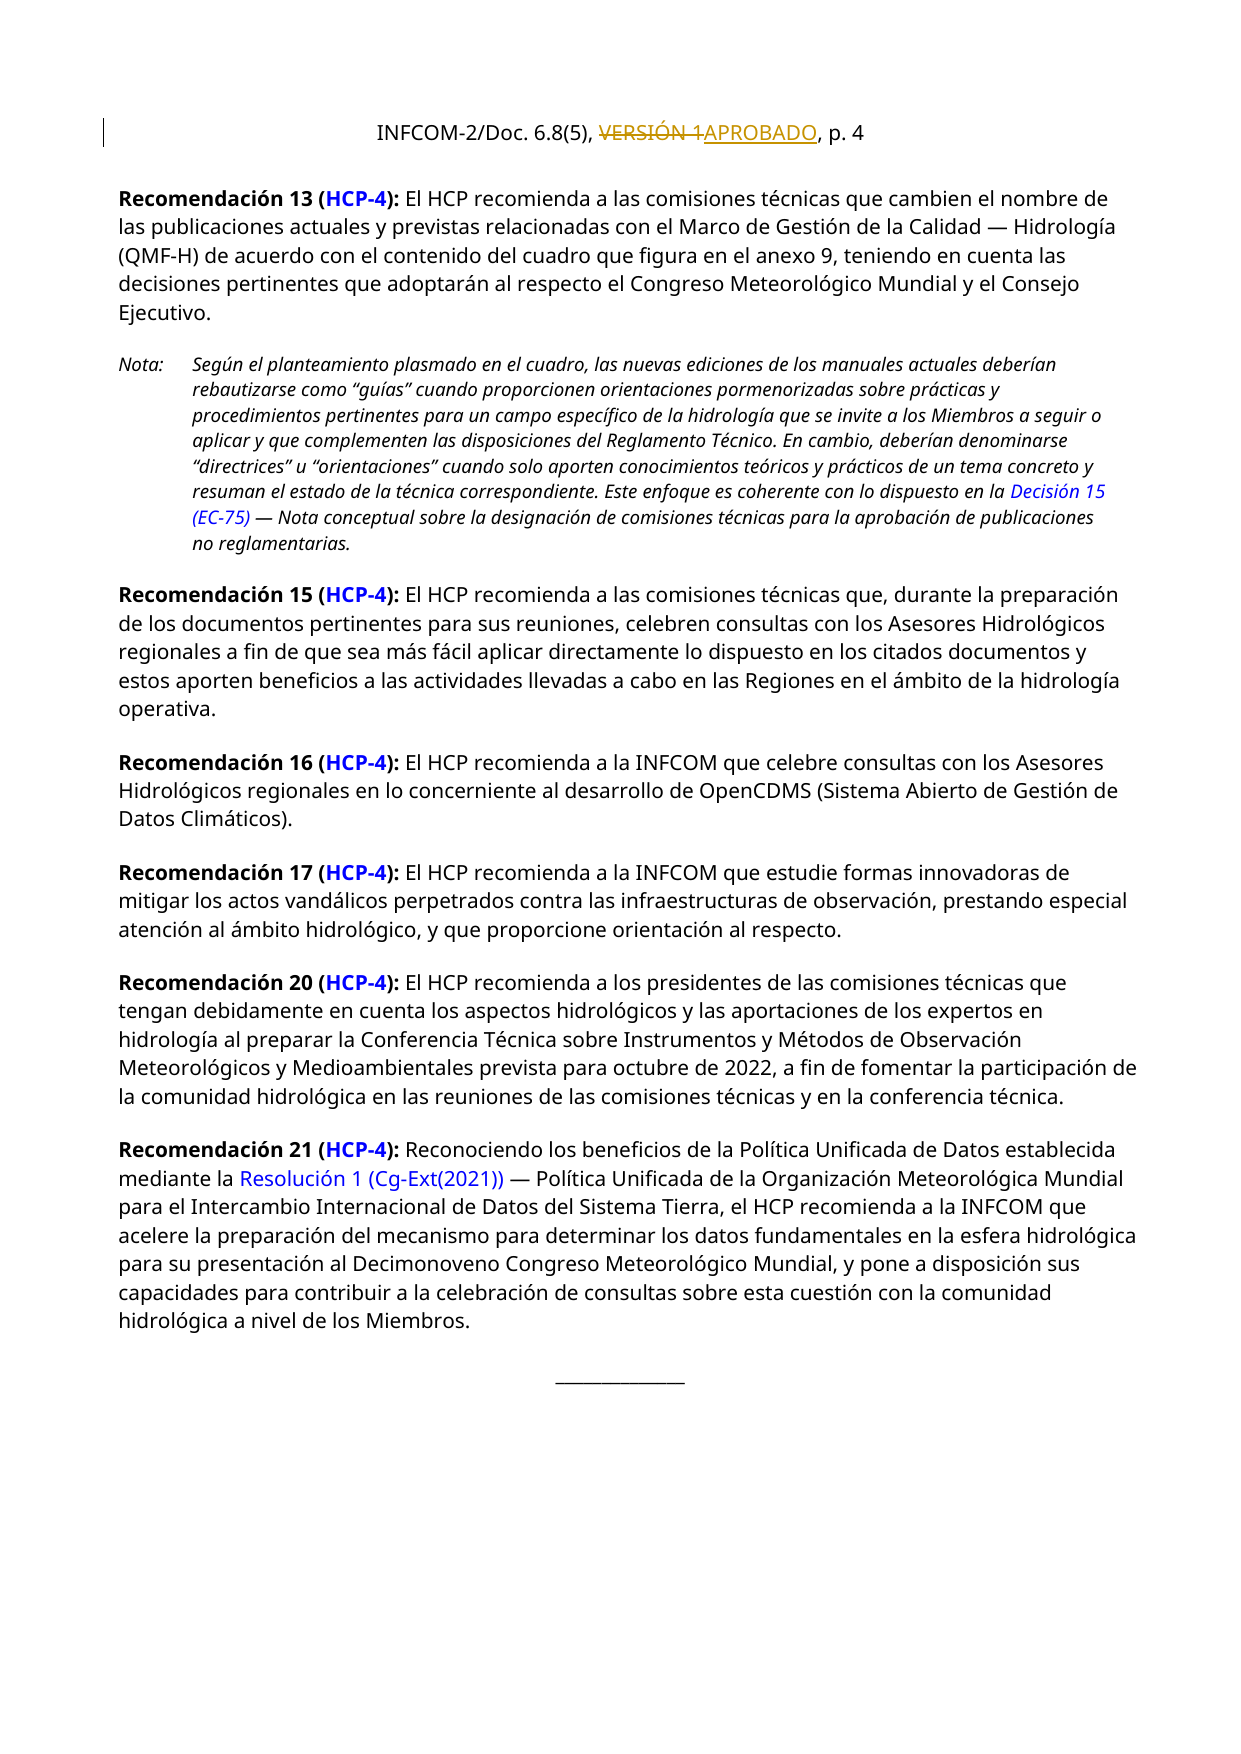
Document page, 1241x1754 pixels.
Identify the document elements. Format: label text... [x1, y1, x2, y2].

text Recomendación 20 (HCP-4): El HCP recomienda a los presidentes de las comisiones técnicas que tengan debidamente en cuenta los aspectos hidrológicos y las aportaciones de los expertos en hidrología al preparar la Conferencia Técnica sobre Instrumentos y Métodos de Observación Meteorológicos y Medioambientales prevista para octubre de 2022, a fin de fomentar la participación de la comunidad hidrológica en las reuniones de las comisiones técnicas y en la conferencia técnica. [118, 968, 1140, 1110]
text Recomendación 16 (HCP-4): El HCP recomienda a la INFCOM que celebre consultas con los Asesores Hidrológicos regionales en lo concerniente al desarrollo de OpenCDMS (Sistema Abierto de Gestión de Datos Climáticos). [118, 748, 1140, 833]
text Recomendación 17 (HCP-4): El HCP recomienda a la INFCOM que estudie formas innovadoras de mitigar los actos vandálicos perpetrados contra las infraestructuras de observación, prestando especial atención al ámbito hidrológico, y que proporcione orientación al respecto. [118, 858, 1140, 943]
text Nota: Según el planteamiento plasmado en el cuadro, las nuevas ediciones de los manuales actuales deberían rebautizarse como “guías” cuando proporcionen orientaciones pormenorizadas sobre prácticas y procedimientos pertinentes para un campo específico de la hidrología que se invite a los Miembros a seguir o aplicar y que complementen las disposiciones del Reglamento Técnico. En cambio, deberían denominarse “directrices” u “orientaciones” cuando solo aporten conocimientos teóricos y prácticos de un tema concreto y resuman el estado de la técnica correspondiente. Este enfoque es coherente con lo dispuesto en la Decisión 15 (EC-75) — Nota conceptual sobre la designación de comisiones técnicas para la aprobación de publicaciones no reglamentarias. [118, 351, 1122, 555]
text Recomendación 13 (HCP-4): El HCP recomienda a las comisiones técnicas que cambien el nombre de las publicaciones actuales y previstas relacionadas con el Marco de Gestión de la Calidad — Hidrología (QMF-H) de acuerdo con el contenido del cuadro que figura en el anexo 9, teniendo en cuenta las decisiones pertinentes que adoptarán al respecto el Congreso Meteorológico Mundial y el Consejo Ejecutivo. [118, 184, 1140, 326]
text Recomendación 15 (HCP-4): El HCP recomienda a las comisiones técnicas que, durante la preparación de los documentos pertinentes para sus reuniones, celebren consultas con los Asesores Hidrológicos regionales a fin de que sea más fácil aplicar directamente lo dispuesto en los citados documentos y estos aporten beneficios a las actividades llevadas a cabo en las Regiones en el ámbito de la hidrología operativa. [118, 580, 1140, 723]
text Recomendación 21 (HCP-4): Reconociendo los beneficios de la Política Unificada de Datos establecida mediante la Resolución 1 (Cg-Ext(2021)) — Política Unificada de la Organización Meteorológica Mundial para el Intercambio Internacional de Datos del Sistema Tierra, el HCP recomienda a la INFCOM que acelere la preparación del mecanismo para determinar los datos fundamentales en la esfera hidrológica para su presentación al Decimonoveno Congreso Meteorológico Mundial, y pone a disposición sus capacidades para contribuir a la celebración de consultas sobre esta cuestión con la comunidad hidrológica a nivel de los Miembros. [118, 1135, 1140, 1334]
text ______________ [118, 1359, 1122, 1388]
